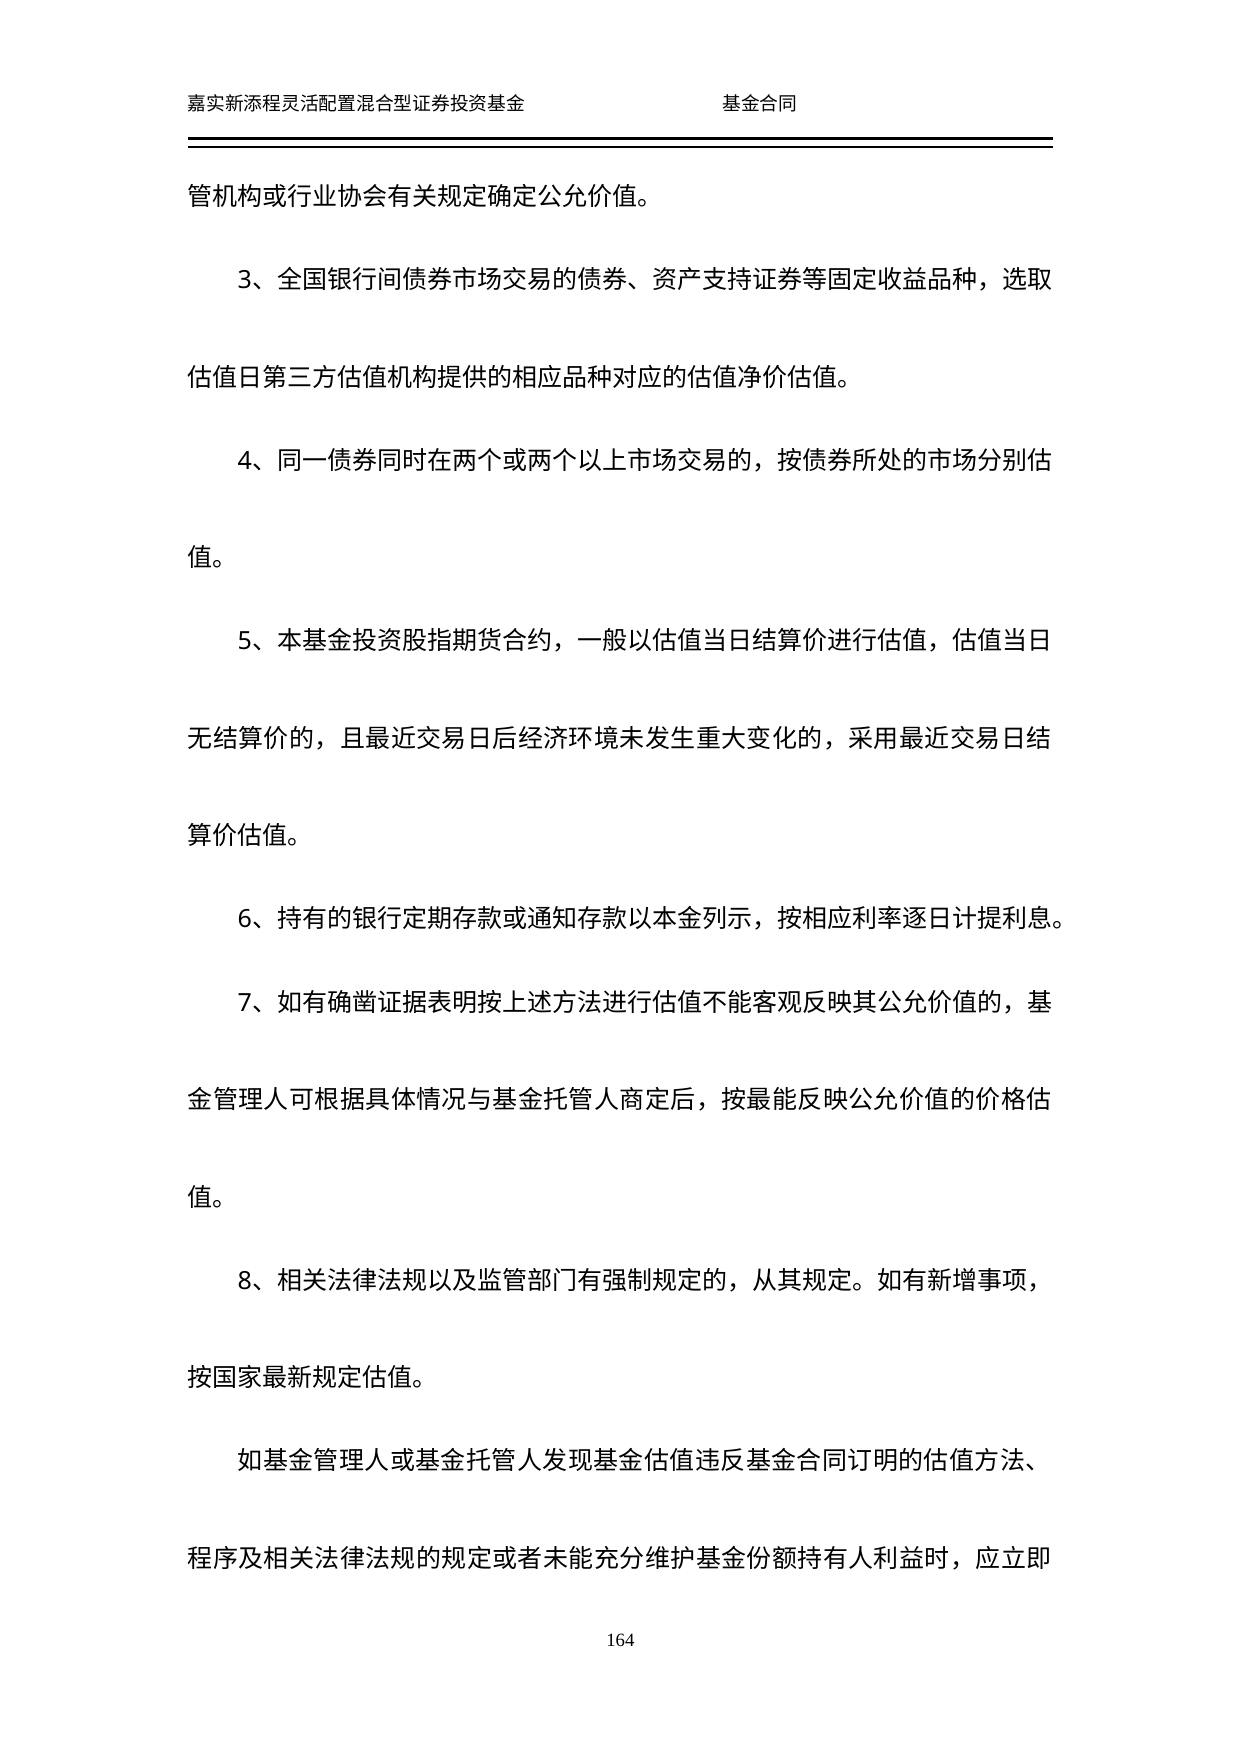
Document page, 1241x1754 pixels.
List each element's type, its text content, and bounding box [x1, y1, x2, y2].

text 8、相关法律法规以及监管部门有强制规定的，从其规定。如有新增事项，按国家最新规定估值。 [187, 1246, 1053, 1408]
text 5、本基金投资股指期货合约，一般以估值当日结算价进行估值，估值当日无结算价的，且最近交易日后经济环境未发生重大变化的，采用最近交易日结算价估值。 [187, 606, 1053, 866]
text 6、持有的银行定期存款或通知存款以本金列示，按相应利率逐日计提利息。 [187, 884, 1053, 949]
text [187, 162, 1053, 227]
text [187, 1426, 1053, 1589]
text 3、全国银行间债券市场交易的债券、资产支持证券等固定收益品种，选取估值日第三方估值机构提供的相应品种对应的估值净价估值。 [187, 245, 1053, 408]
text 7、如有确凿证据表明按上述方法进行估值不能客观反映其公允价值的，基金管理人可根据具体情况与基金托管人商定后，按最能反映公允价值的价格估值。 [187, 968, 1053, 1228]
text 4、同一债券同时在两个或两个以上市场交易的，按债券所处的市场分别估值。 [187, 426, 1053, 588]
